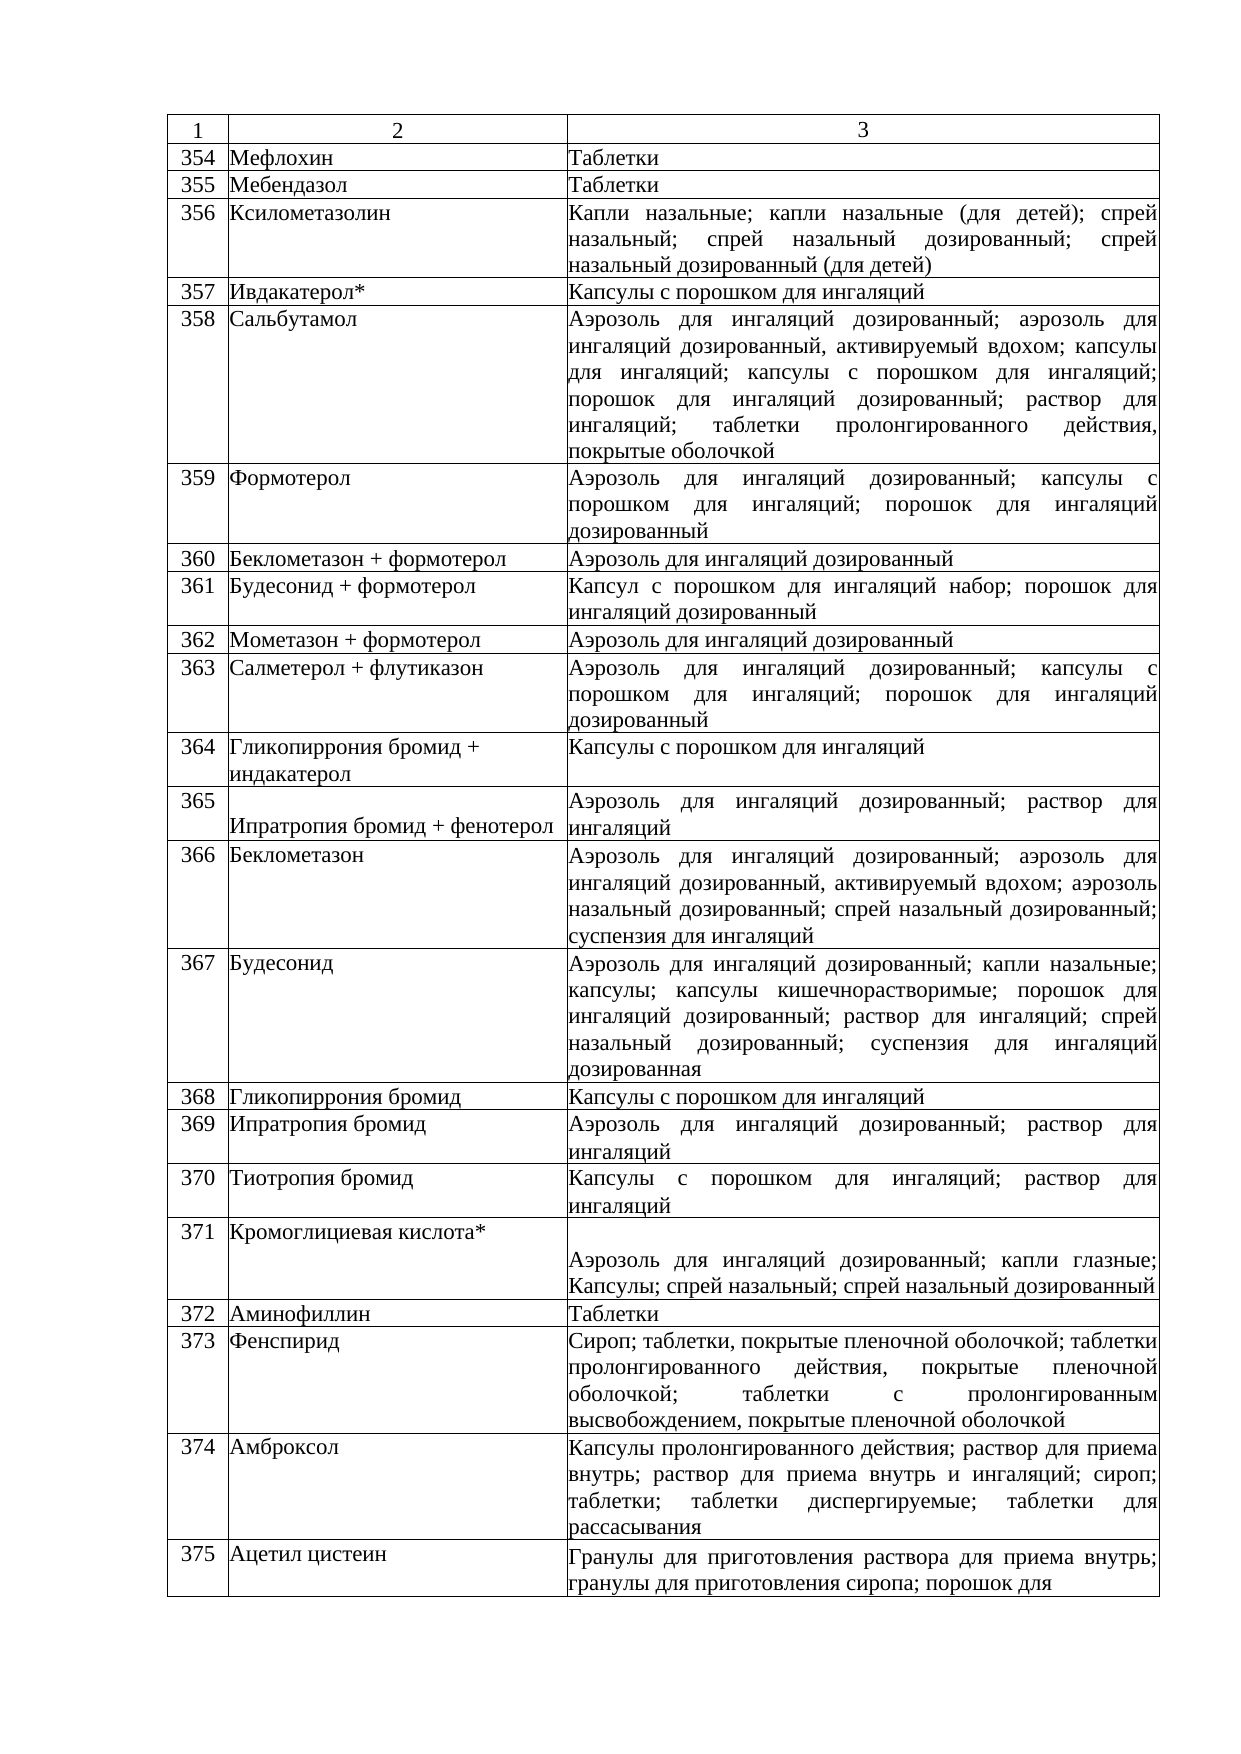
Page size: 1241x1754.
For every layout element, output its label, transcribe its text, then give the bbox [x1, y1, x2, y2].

table_cell Капсулы с порошком для ингаляций [568, 733, 1159, 786]
table_cell Ипратропия бромид + фенотерол [229, 787, 567, 840]
table_cell Капсулы с порошком для ингаляций [568, 278, 1159, 304]
table_cell 359 [168, 464, 228, 543]
table_cell 365 [168, 787, 228, 840]
table_cell 370 [168, 1164, 228, 1217]
table_cell Беклометазон + формотерол [229, 544, 567, 571]
table_cell Аминофиллин [229, 1300, 567, 1326]
table_cell Тиотропия бромид [229, 1164, 567, 1217]
table_cell Кромоглициевая кислота* [229, 1218, 567, 1298]
table_cell 373 [168, 1327, 228, 1432]
table_cell Капсулы пролонгированного действия; раствор для приема внутрь; раствор для приема внутрь и ингаляций; сироп; таблетки; таблетки диспергируемые; таблетки для рассасывания [568, 1434, 1159, 1539]
table_header 1 [168, 115, 228, 143]
table_cell 375 [168, 1540, 228, 1596]
table_cell 368 [168, 1083, 228, 1109]
table_cell 367 [168, 949, 228, 1082]
table_cell Аэрозоль для ингаляций дозированный; капсулы с порошком для ингаляций; порошок для ингаляций дозированный [568, 464, 1159, 543]
table_cell Аэрозоль для ингаляций дозированный; раствор для ингаляций [568, 787, 1159, 840]
table_cell Ксилометазолин [229, 199, 567, 277]
table_cell Сальбутамол [229, 306, 567, 463]
table_cell 358 [168, 306, 228, 463]
table_cell Салметерол + флутиказон [229, 654, 567, 732]
table_cell 369 [168, 1110, 228, 1163]
table_cell Аэрозоль для ингаляций дозированный [568, 626, 1159, 653]
table_header 3 [568, 115, 1159, 143]
table_cell Будесонид + формотерол [229, 572, 567, 624]
table_cell Беклометазон [229, 841, 567, 948]
table_cell Мефлохин [229, 144, 567, 170]
table_cell Ацетил цистеин [229, 1540, 567, 1596]
table_cell Мебендазол [229, 171, 567, 197]
table_cell 372 [168, 1300, 228, 1326]
table_cell Гранулы для приготовления раствора для приема внутрь; гранулы для приготовления сиропа; порошок для [568, 1540, 1159, 1596]
table_cell 374 [168, 1434, 228, 1539]
table_cell 355 [168, 171, 228, 197]
table_cell Капли назальные; капли назальные (для детей); спрей назальный; спрей назальный дозированный; спрей назальный дозированный (для детей) [568, 199, 1159, 277]
table_cell Аэрозоль для ингаляций дозированный; раствор для ингаляций [568, 1110, 1159, 1163]
table_cell Аэрозоль для ингаляций дозированный; аэрозоль для ингаляций дозированный, активируемый вдохом; капсулы для ингаляций; капсулы с порошком для ингаляций; порошок для ингаляций дозированный; раствор для ингаляций; таблетки пролонгированного действия, покрытые оболочкой [568, 306, 1159, 463]
table_cell Формотерол [229, 464, 567, 543]
table_cell 354 [168, 144, 228, 170]
table_cell Капсулы с порошком для ингаляций [568, 1083, 1159, 1109]
table_cell Аэрозоль для ингаляций дозированный; капли назальные; капсулы; капсулы кишечнорастворимые; порошок для ингаляций дозированный; раствор для ингаляций; спрей назальный дозированный; суспензия для ингаляций дозированная [568, 949, 1159, 1082]
table_cell 366 [168, 841, 228, 948]
table_cell Будесонид [229, 949, 567, 1082]
table_cell Таблетки [568, 144, 1159, 170]
table_cell Аэрозоль для ингаляций дозированный; аэрозоль для ингаляций дозированный, активируемый вдохом; аэрозоль назальный дозированный; спрей назальный дозированный; суспензия для ингаляций [568, 841, 1159, 948]
table_cell Мометазон + формотерол [229, 626, 567, 653]
table_cell Гликопиррония бромид [229, 1083, 567, 1109]
table_cell 356 [168, 199, 228, 277]
table_cell 363 [168, 654, 228, 732]
table_cell Амброксол [229, 1434, 567, 1539]
table_cell 371 [168, 1218, 228, 1298]
table_cell Аэрозоль для ингаляций дозированный; капсулы с порошком для ингаляций; порошок для ингаляций дозированный [568, 654, 1159, 732]
table_cell Фенспирид [229, 1327, 567, 1432]
table_cell Таблетки [568, 171, 1159, 197]
table_header 2 [229, 115, 567, 143]
table_cell Аэрозоль для ингаляций дозированный [568, 544, 1159, 571]
table_cell Сироп; таблетки, покрытые пленочной оболочкой; таблетки пролонгированного действия, покрытые пленочной оболочкой; таблетки с пролонгированным высвобождением, покрытые пленочной оболочкой [568, 1327, 1159, 1432]
table_cell Капсул с порошком для ингаляций набор; порошок для ингаляций дозированный [568, 572, 1159, 624]
table_cell Ивдакатерол* [229, 278, 567, 304]
table_cell Гликопиррония бромид + индакатерол [229, 733, 567, 786]
table_cell 364 [168, 733, 228, 786]
table_cell 361 [168, 572, 228, 624]
table_cell Ипратропия бромид [229, 1110, 567, 1163]
table_cell 360 [168, 544, 228, 571]
table_cell Таблетки [568, 1300, 1159, 1326]
table_cell 357 [168, 278, 228, 304]
table_cell 362 [168, 626, 228, 653]
table_cell Капсулы с порошком для ингаляций; раствор для ингаляций [568, 1164, 1159, 1217]
table_cell Аэрозоль для ингаляций дозированный; капли глазные; Капсулы; спрей назальный; спрей назальный дозированный [568, 1218, 1159, 1298]
